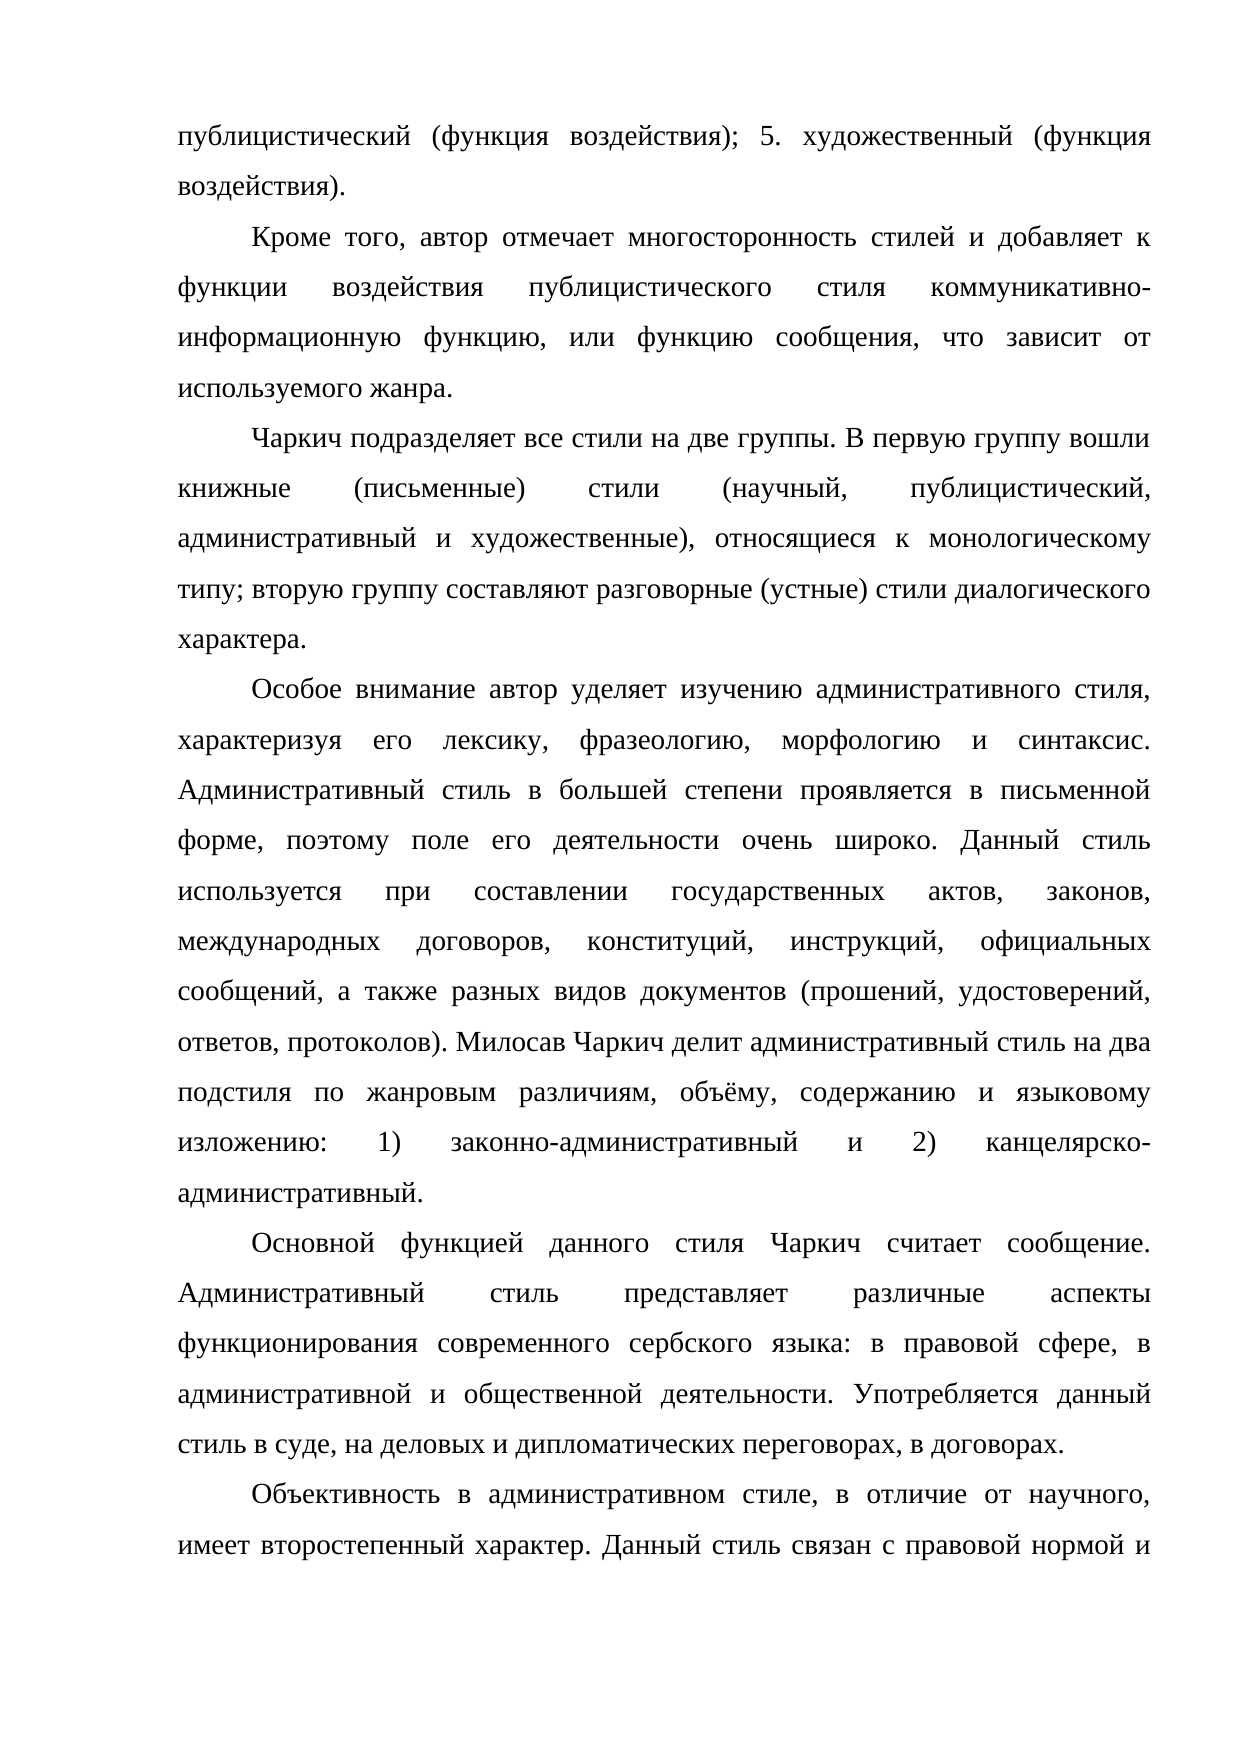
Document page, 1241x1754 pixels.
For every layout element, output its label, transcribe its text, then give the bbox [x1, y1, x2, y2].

text Основной функцией данного стиля Чаркич считает сообщение. Административный стиль представляет различные аспекты функционирования современного сербского языка: в правовой сфере, в административной и общественной деятельности. Употребляется данный стиль в суде, на деловых и дипломатических переговорах, в договорах. [177, 1225, 1152, 1460]
text Кроме того, автор отмечает многосторонность стилей и добавляет к функции воздействия публицистического стиля коммуникативно-информационную функцию, или функцию сообщения, что зависит от используемого жанра. [177, 219, 1152, 403]
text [177, 1477, 1152, 1560]
text Особое внимание автор уделяет изучению административного стиля, характеризуя его лексику, фразеологию, морфологию и синтаксис. Административный стиль в большей степени проявляется в письменной форме, поэтому поле его деятельности очень широко. Данный стиль используется при составлении государственных актов, законов, международных договоров, конституций, инструкций, официальных сообщений, а также разных видов документов (прошений, удостоверений, ответов, протоколов). Милосав Чаркич делит административный стиль на два подстиля по жанровым различиям, объёму, содержанию и языковому изложению: 1) законно-административный и 2) канцелярско-административный. [177, 672, 1152, 1208]
text Чаркич подразделяет все стили на две группы. В первую группу вошли книжные (письменные) стили (научный, публицистический, административный и художественные), относящиеся к монологическому типу; вторую группу составляют разговорные (устные) стили диалогического характера. [177, 420, 1152, 655]
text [177, 118, 1152, 202]
